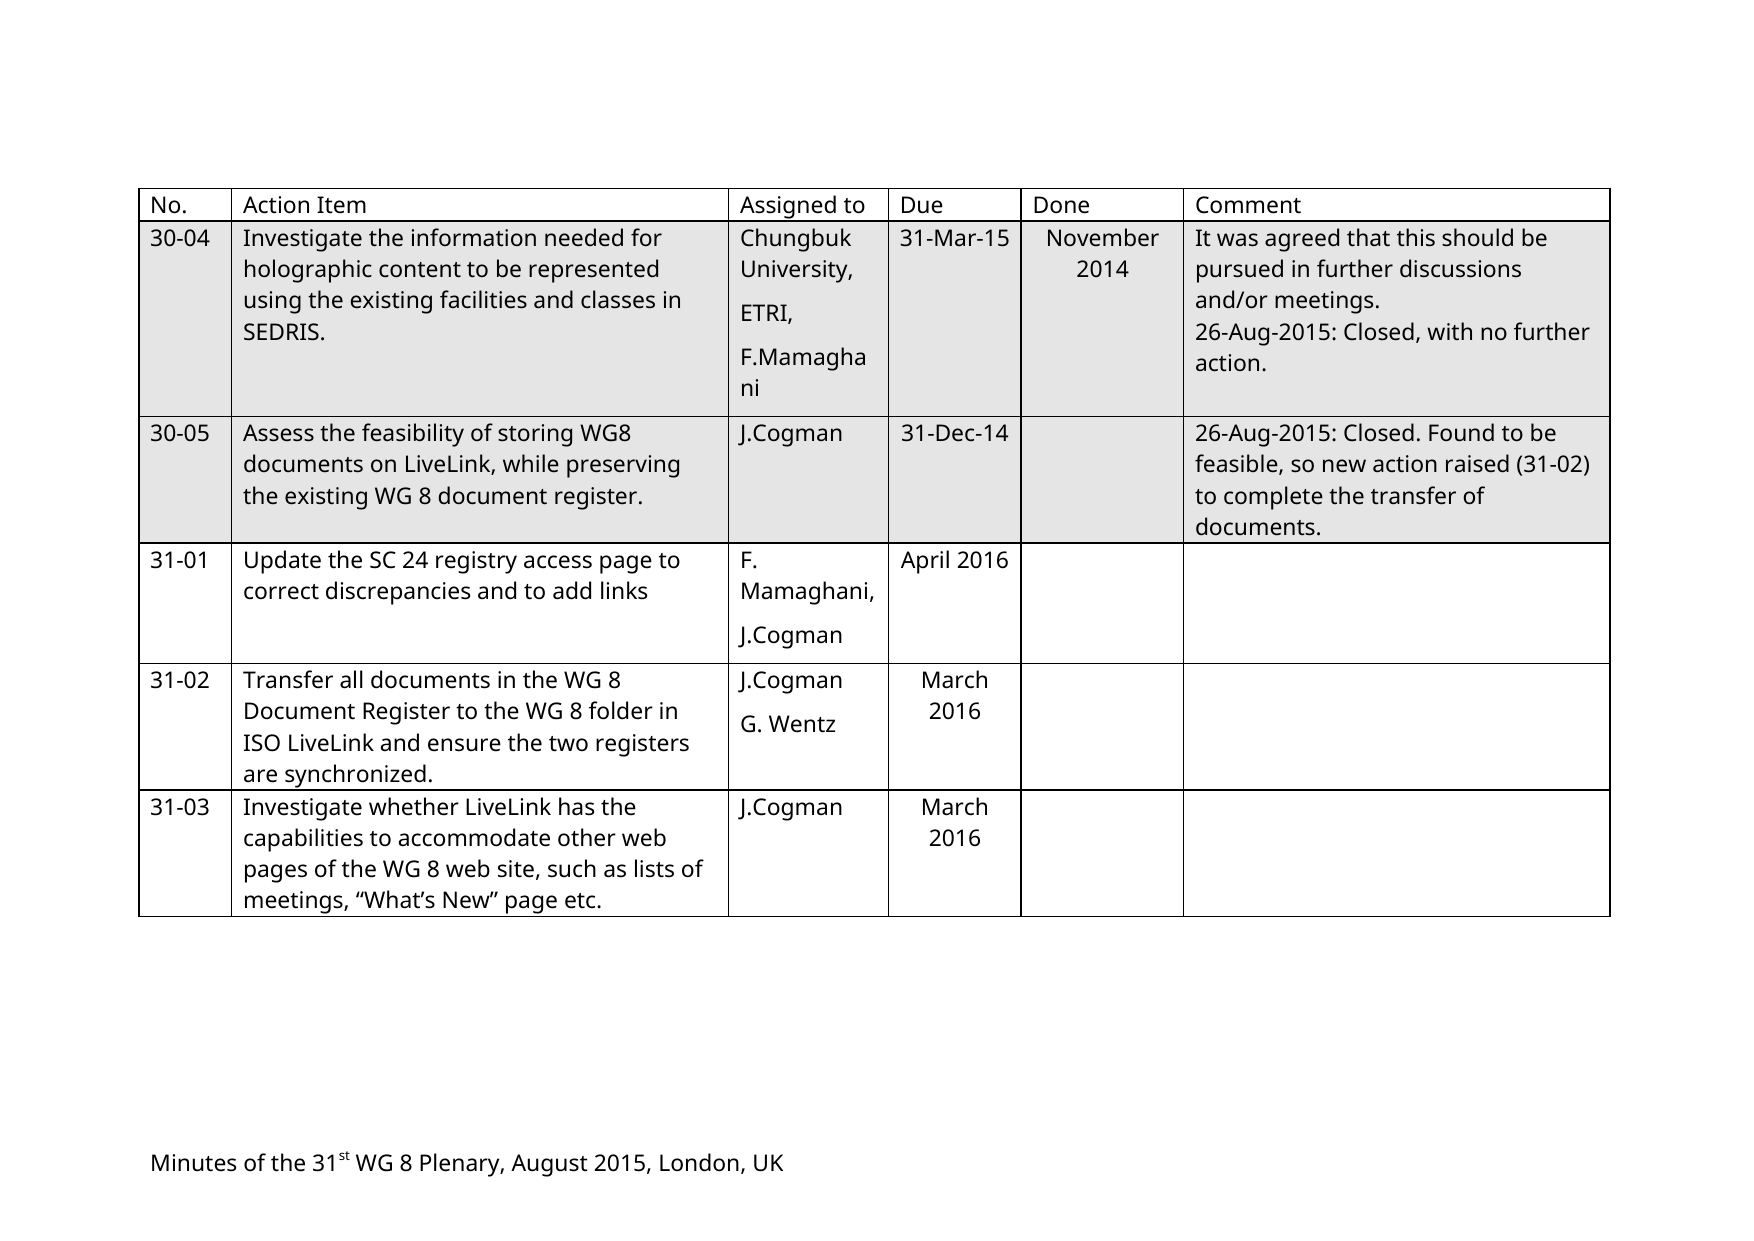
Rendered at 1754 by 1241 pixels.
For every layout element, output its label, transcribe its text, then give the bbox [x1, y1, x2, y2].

table_cell 26-Aug-2015: Closed. Found to be feasible, so new action raised (31-02) to complete the transfer of documents. [1184, 417, 1609, 542]
table_cell [1022, 791, 1183, 916]
table_cell Investigate the information needed for holographic content to be represented using the existing facilities and classes in SEDRIS. [232, 222, 728, 416]
table_header Done [1022, 189, 1183, 220]
table_cell J.Cogman [729, 791, 888, 916]
table_cell 30-04 [140, 222, 231, 416]
table_cell 31-03 [140, 791, 231, 916]
table_cell March 2016 [889, 664, 1020, 789]
table_header Comment [1184, 189, 1609, 220]
table_cell J.Cogman G. Wentz [729, 664, 888, 789]
table_cell November 2014 [1022, 222, 1183, 416]
table_cell March 2016 [889, 791, 1020, 916]
table_cell April 2016 [889, 544, 1020, 662]
table_header Due [889, 189, 1020, 220]
table_cell Transfer all documents in the WG 8 Document Register to the WG 8 folder in ISO LiveLink and ensure the two registers are synchronized. [232, 664, 728, 789]
table_cell [1022, 544, 1183, 662]
table_cell [1184, 664, 1609, 789]
table_cell J.Cogman [729, 417, 888, 542]
table_header Action Item [232, 189, 728, 220]
table_cell Assess the feasibility of storing WG8 documents on LiveLink, while preserving the existing WG 8 document register. [232, 417, 728, 542]
table_cell Investigate whether LiveLink has the capabilities to accommodate other web pages of the WG 8 web site, such as lists of meetings, “What’s New” page etc. [232, 791, 728, 916]
table_cell Chungbuk University, ETRI, F.Mamaghani [729, 222, 888, 416]
table_cell [1184, 544, 1609, 662]
table_cell It was agreed that this should be pursued in further discussions and/or meetings. 26-Aug-2015: Closed, with no further action. [1184, 222, 1609, 416]
table_cell 31-02 [140, 664, 231, 789]
table_cell F. Mamaghani, J.Cogman [729, 544, 888, 662]
table_cell 30-05 [140, 417, 231, 542]
table_cell 31-Dec-14 [889, 417, 1020, 542]
table_header No. [140, 189, 231, 220]
table_cell Update the SC 24 registry access page to correct discrepancies and to add links [232, 544, 728, 662]
table_cell 31-01 [140, 544, 231, 662]
table_cell 31-Mar-15 [889, 222, 1020, 416]
table_header Assigned to [729, 189, 888, 220]
table_cell [1022, 417, 1183, 542]
table_cell [1184, 791, 1609, 916]
table_cell [1022, 664, 1183, 789]
